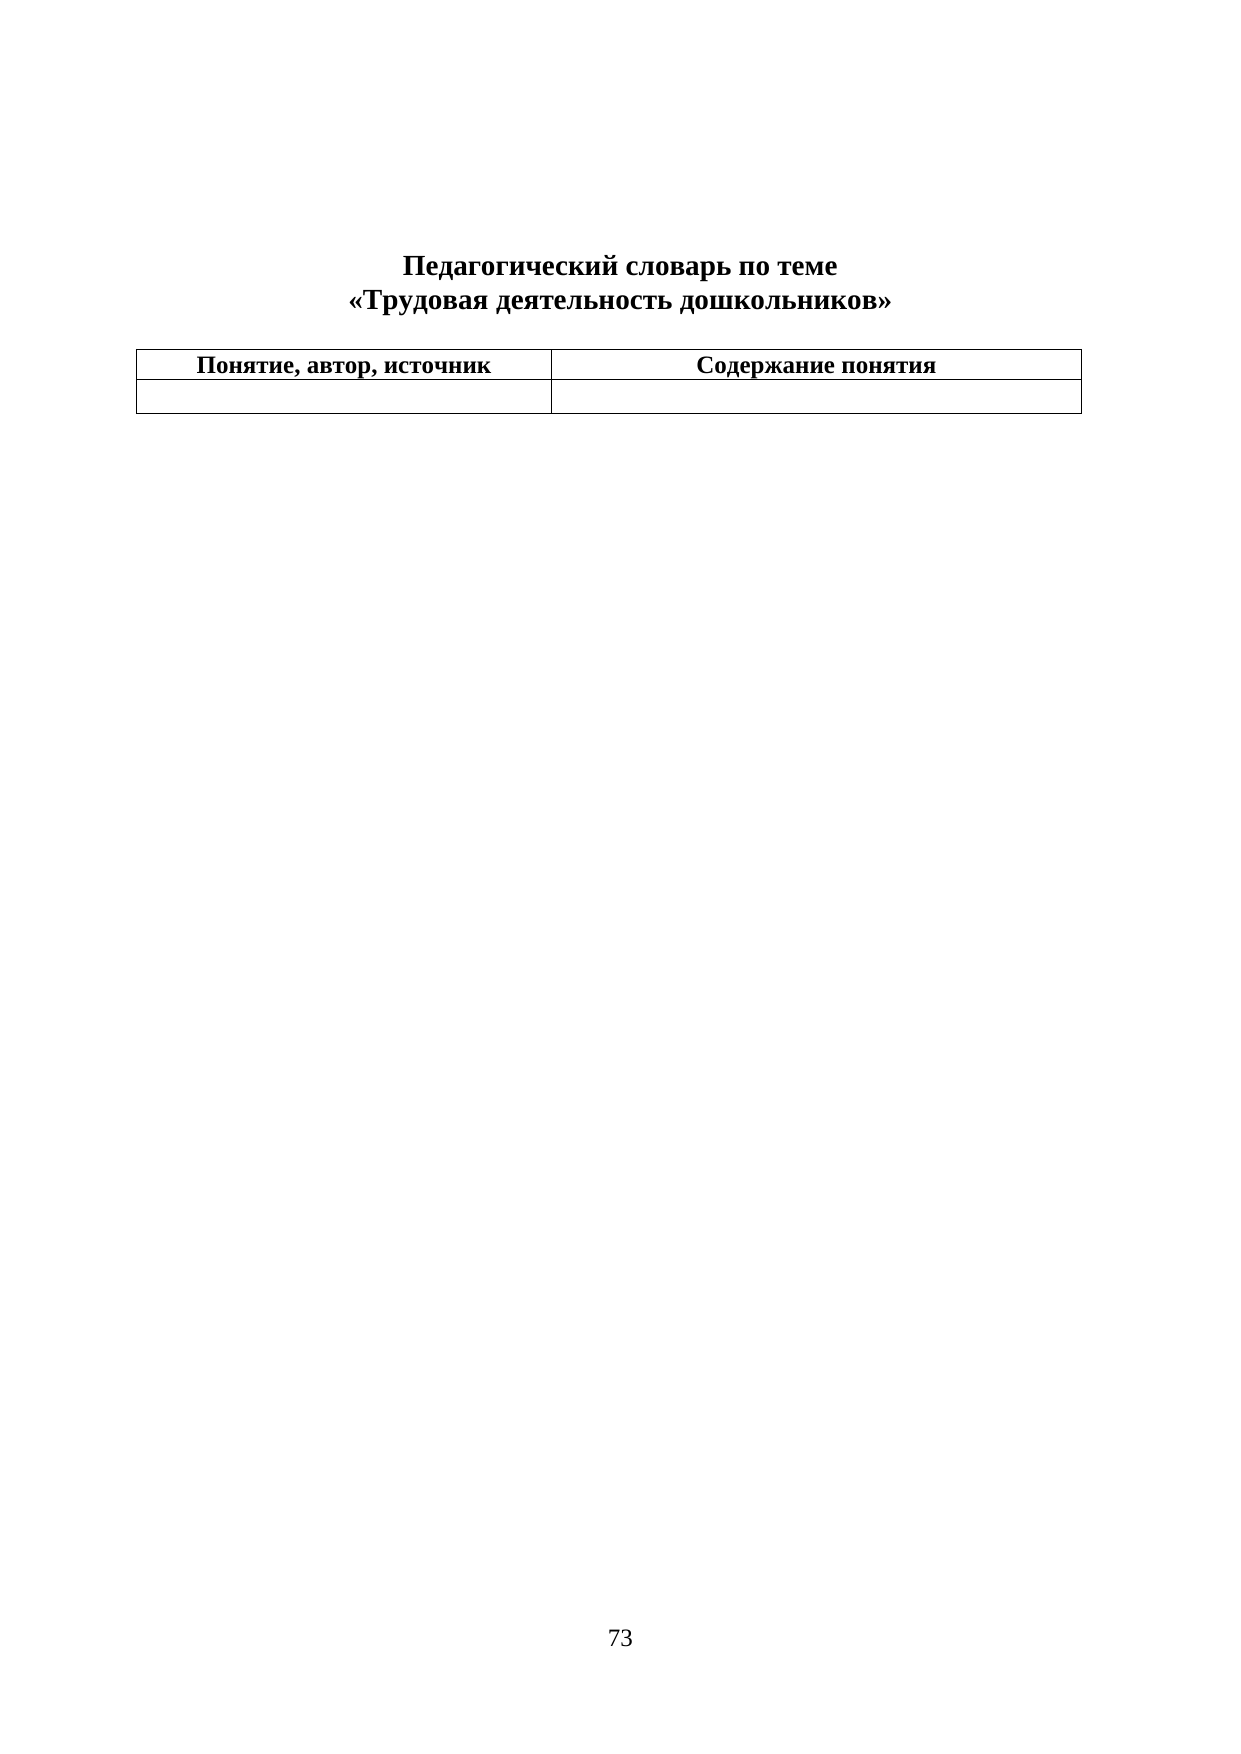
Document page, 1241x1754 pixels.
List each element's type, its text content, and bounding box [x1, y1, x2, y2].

table_header Содержание понятия [552, 350, 1081, 379]
text Педагогический словарь по теме [148, 248, 1092, 282]
text «Трудовая деятельность дошкольников» [148, 282, 1092, 315]
table_cell [137, 380, 551, 413]
table_cell [552, 380, 1081, 413]
table_header Понятие, автор, источник [137, 350, 551, 379]
